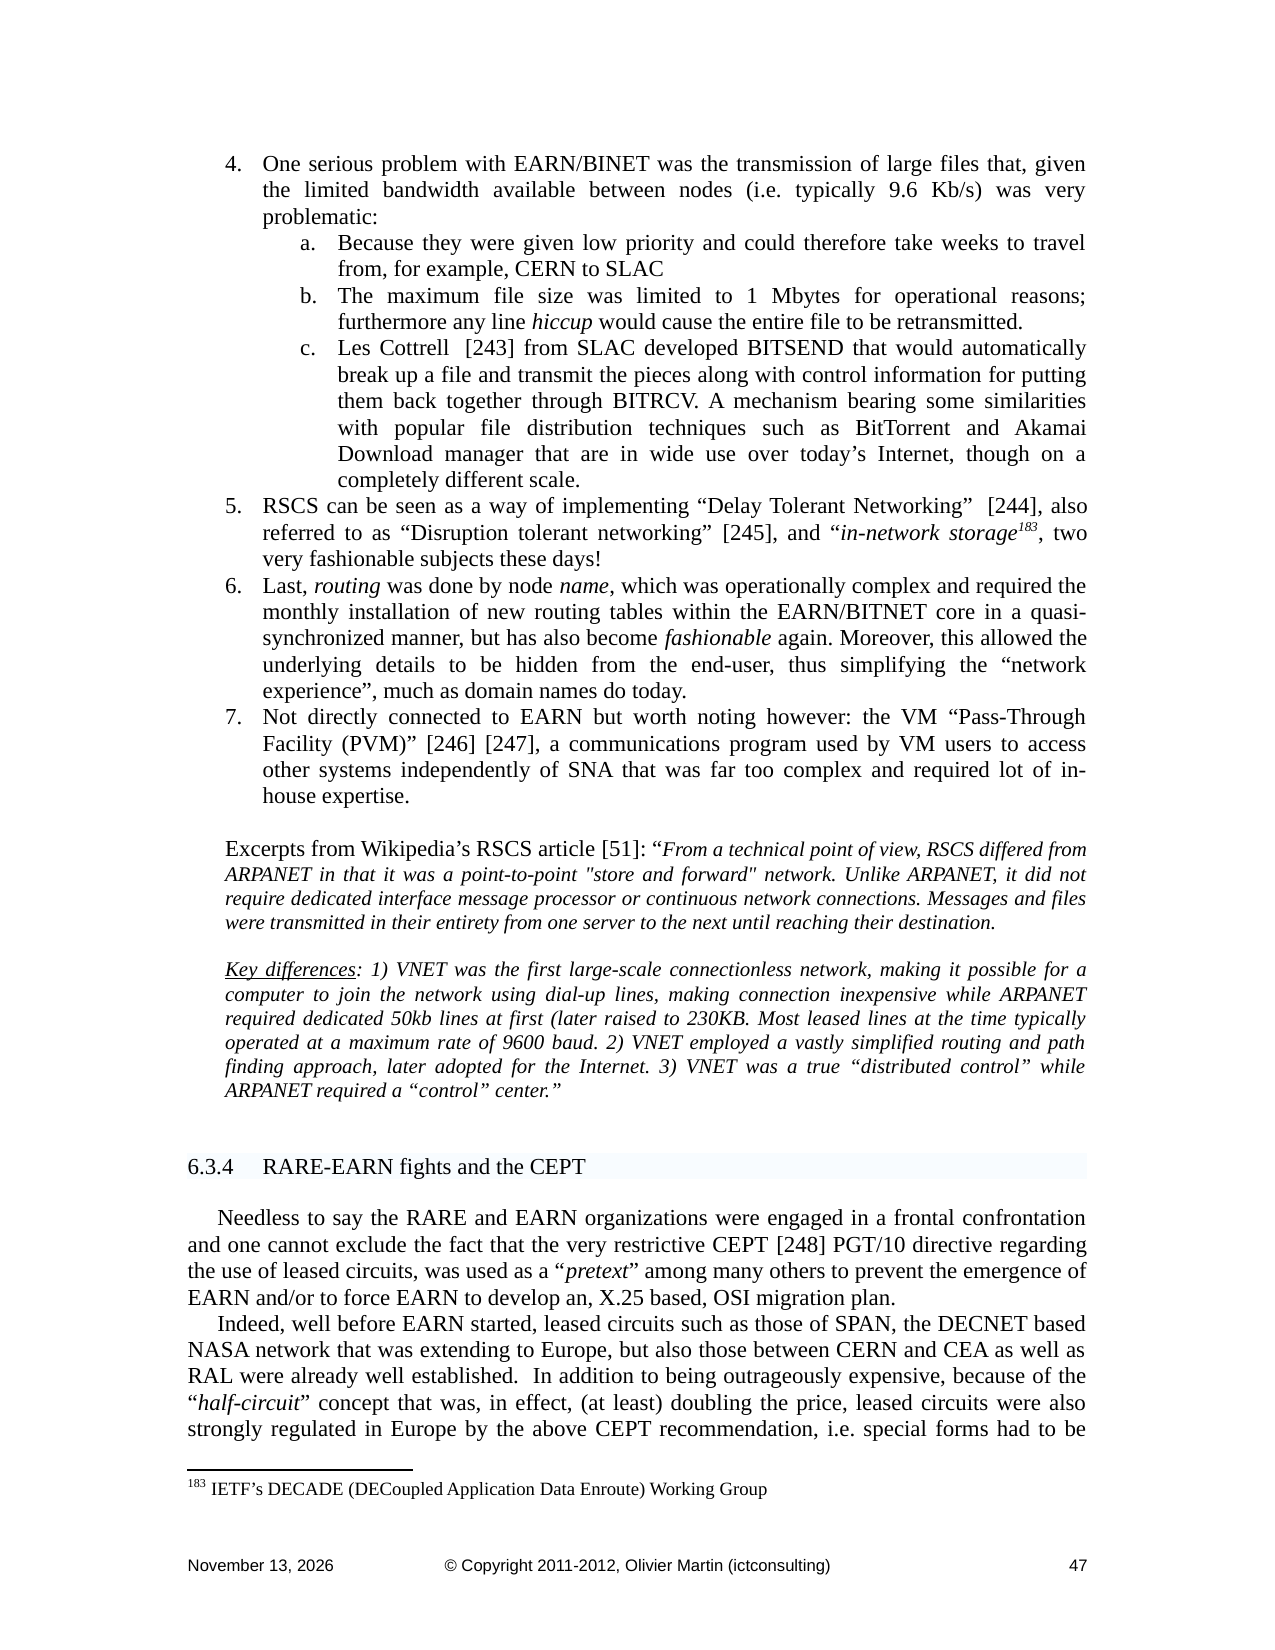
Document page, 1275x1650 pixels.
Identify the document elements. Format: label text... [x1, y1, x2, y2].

text Needless to say the RARE and EARN organizations were engaged in a frontal confrontation and one cannot exclude the fact that the very restrictive CEPT [248] PGT/10 directive regarding the use of leased circuits, was used as a “pretext” among many others to prevent the emergence of EARN and/or to force EARN to develop an, X.25 based, OSI migration plan. [187, 1204, 1087, 1310]
text Key differences: 1) VNET was the first large-scale connectionless network, making it possible for a computer to join the network using dial-up lines, making connection inexpensive while ARPANET required dedicated 50kb lines at first (later raised to 230KB. Most leased lines at the time typically operated at a maximum rate of 9600 baud. 2) VNET employed a vastly simplified routing and path finding approach, later adopted for the Internet. 3) VNET was a true “distributed control” while ARPANET required a “control” center.” [225, 957, 1087, 1102]
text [187, 1310, 1087, 1442]
subtitle RARE-EARN fights and the CEPT [187, 1153, 1087, 1179]
list The maximum file size was limited to 1 Mbytes for operational reasons; furthermore any line hiccup would cause the entire file to be retransmitted. [300, 282, 1087, 334]
text Excerpts from Wikipedia’s RSCS article [51]: “From a technical point of view, RSCS differed from ARPANET in that it was a point-to-point "store and forward" network. Unlike ARPANET, it did not require dedicated interface message processor or continuous network connections. Messages and files were transmitted in their entirety from one server to the next until reaching their destination. [225, 835, 1087, 934]
list Last, routing was done by node name, which was operationally complex and required the monthly installation of new routing tables within the EARN/BITNET core in a quasi-synchronized manner, but has also become fashionable again. Moreover, this allowed the underlying details to be hidden from the end-user, thus simplifying the “network experience”, much as domain names do today. [225, 572, 1087, 703]
list Not directly connected to EARN but worth noting however: the VM “Pass-Through Facility (PVM)” [246] [247], a communications program used by VM users to access other systems independently of SNA that was far too complex and required lot of in-house expertise. [225, 703, 1087, 809]
list RSCS can be seen as a way of implementing “Delay Tolerant Networking” [244], also referred to as “Disruption tolerant networking” [245], and “in-network storage, two very fashionable subjects these days! [225, 493, 1087, 572]
list Because they were given low priority and could therefore take weeks to travel from, for example, CERN to SLAC [300, 229, 1087, 282]
list Les Cottrell [243] from SLAC developed BITSEND that would automatically break up a file and transmit the pieces along with control information for putting them back together through BITRCV. A mechanism bearing some similarities with popular file distribution techniques such as BitTorrent and Akamai Download manager that are in wide use over today’s Internet, though on a completely different scale. [300, 334, 1087, 493]
list One serious problem with EARN/BINET was the transmission of large files that, given the limited bandwidth available between nodes (i.e. typically 9.6 Kb/s) was very problematic: [225, 150, 1087, 229]
